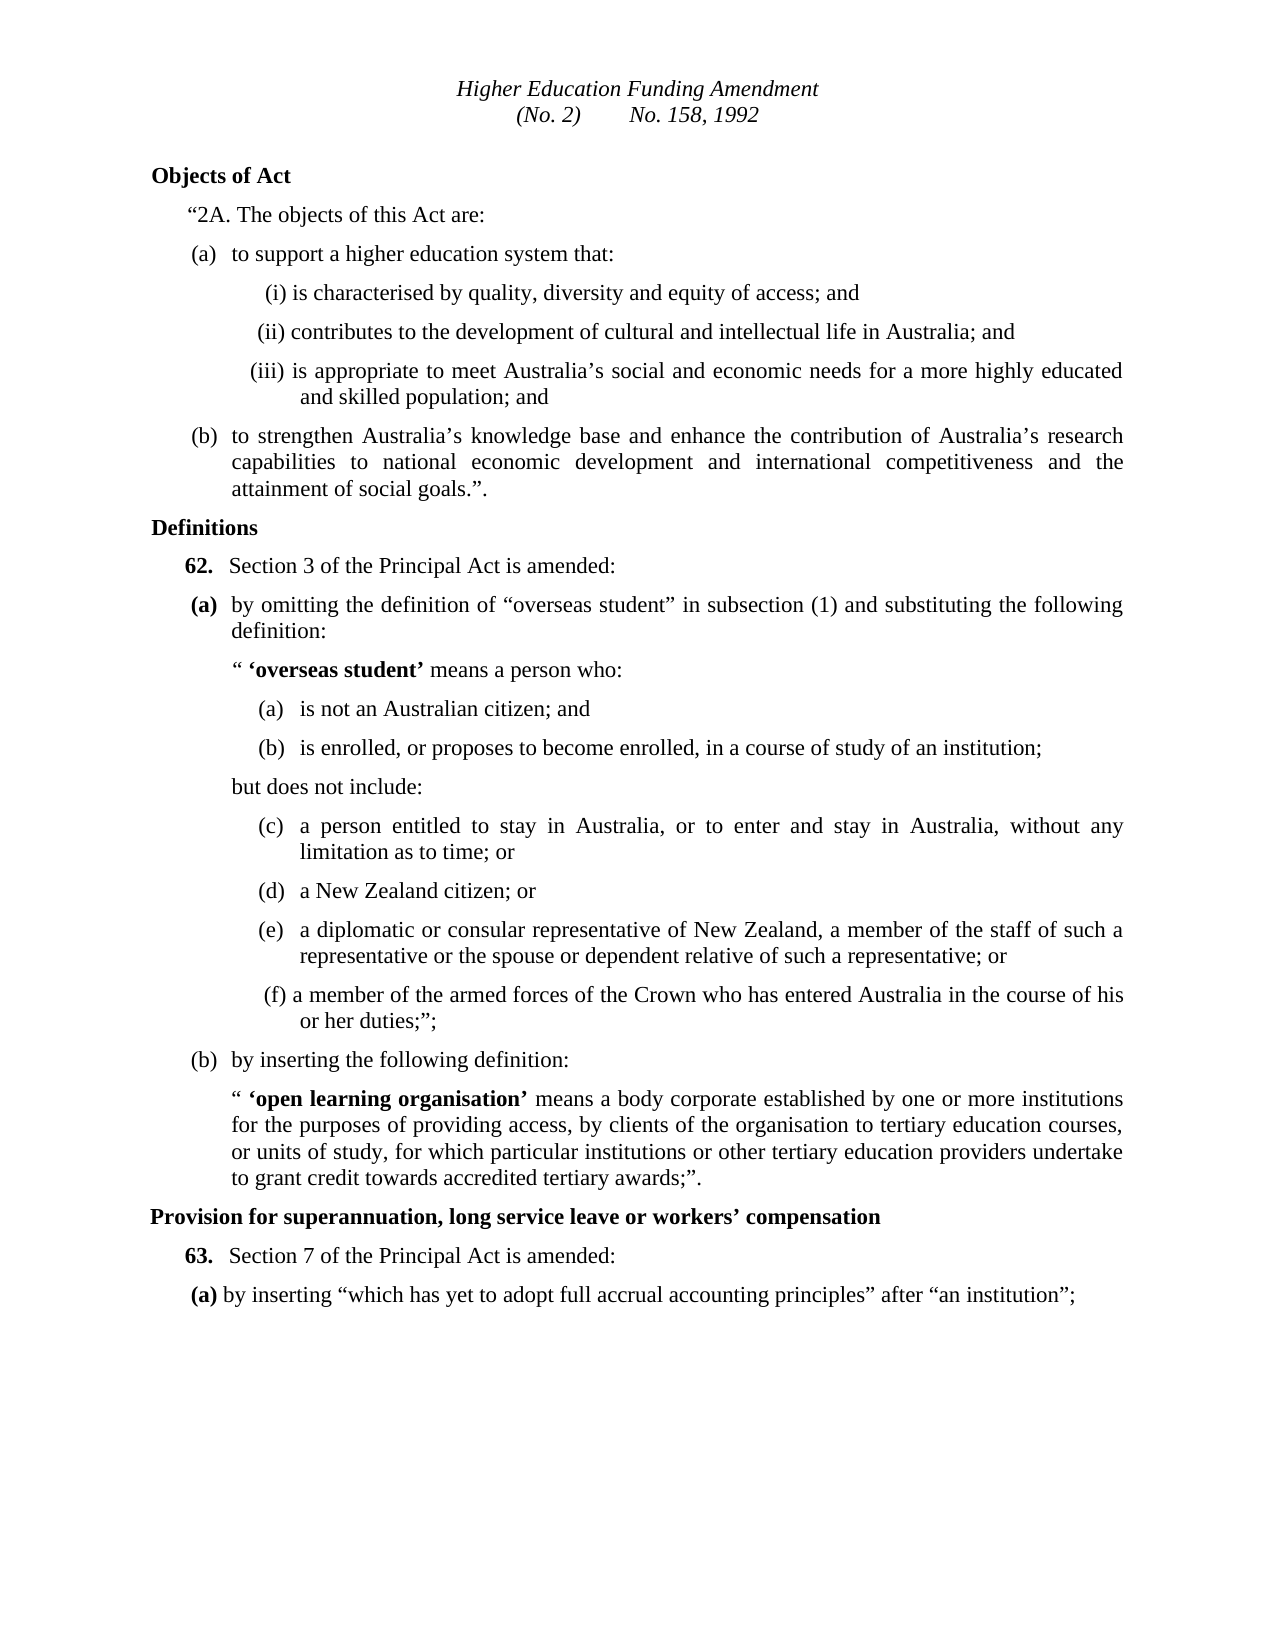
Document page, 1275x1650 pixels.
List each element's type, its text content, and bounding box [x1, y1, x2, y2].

text “2A. The objects of this Act are: [187, 201, 1125, 228]
text “ ‘open learning organisation’ means a body corporate established by one or more institutions for the purposes of providing access, by clients of the organisation to tertiary education courses, or units of study, for which particular institutions or other tertiary education providers undertake to grant credit towards accredited tertiary awards;”. [231, 1085, 1125, 1191]
text 63. Section 7 of the Principal Act is amended: [184, 1242, 1125, 1268]
list is enrolled, or proposes to become enrolled, in a course of study of an institution; [258, 734, 1125, 761]
text but does not include: [231, 773, 1125, 799]
text (i) is characterised by quality, diversity and equity of access; and [265, 279, 1125, 305]
text “ ‘overseas student’ means a person who: [232, 656, 1125, 683]
text (ii) contributes to the development of cultural and intellectual life in Australia; and [257, 318, 1125, 344]
text Objects of Act [151, 162, 1125, 189]
text Definitions [151, 513, 1125, 540]
list a diplomatic or consular representative of New Zealand, a member of the staff of such a representative or the spouse or dependent relative of such a representative; or [258, 916, 1125, 969]
text (a) by inserting “which has yet to adopt full accrual accounting principles” after “an institution”; [191, 1281, 1125, 1307]
list a New Zealand citizen; or [258, 877, 1125, 903]
text (a) to support a higher education system that: [191, 240, 1125, 267]
text 62. Section 3 of the Principal Act is amended: [184, 552, 1125, 579]
text (b) by inserting the following definition: [191, 1046, 1125, 1073]
list is not an Australian citizen; and [258, 695, 1125, 722]
text Provision for superannuation, long service leave or workers’ compensation [150, 1203, 1125, 1229]
text (a) by omitting the definition of “overseas student” in subsection (1) and substituting the following definition: [191, 591, 1125, 644]
text (f) a member of the armed forces of the Crown who has entered Australia in the course of his or her duties;”; [263, 981, 1125, 1034]
list a person entitled to stay in Australia, or to enter and stay in Australia, without any limitation as to time; or [258, 812, 1125, 864]
text (iii) is appropriate to meet Australia’s social and economic needs for a more highly educated and skilled population; and [250, 357, 1125, 409]
text (b) to strengthen Australia’s knowledge base and enhance the contribution of Australia’s research capabilities to national economic development and international competitiveness and the attainment of social goals.”. [191, 422, 1125, 501]
